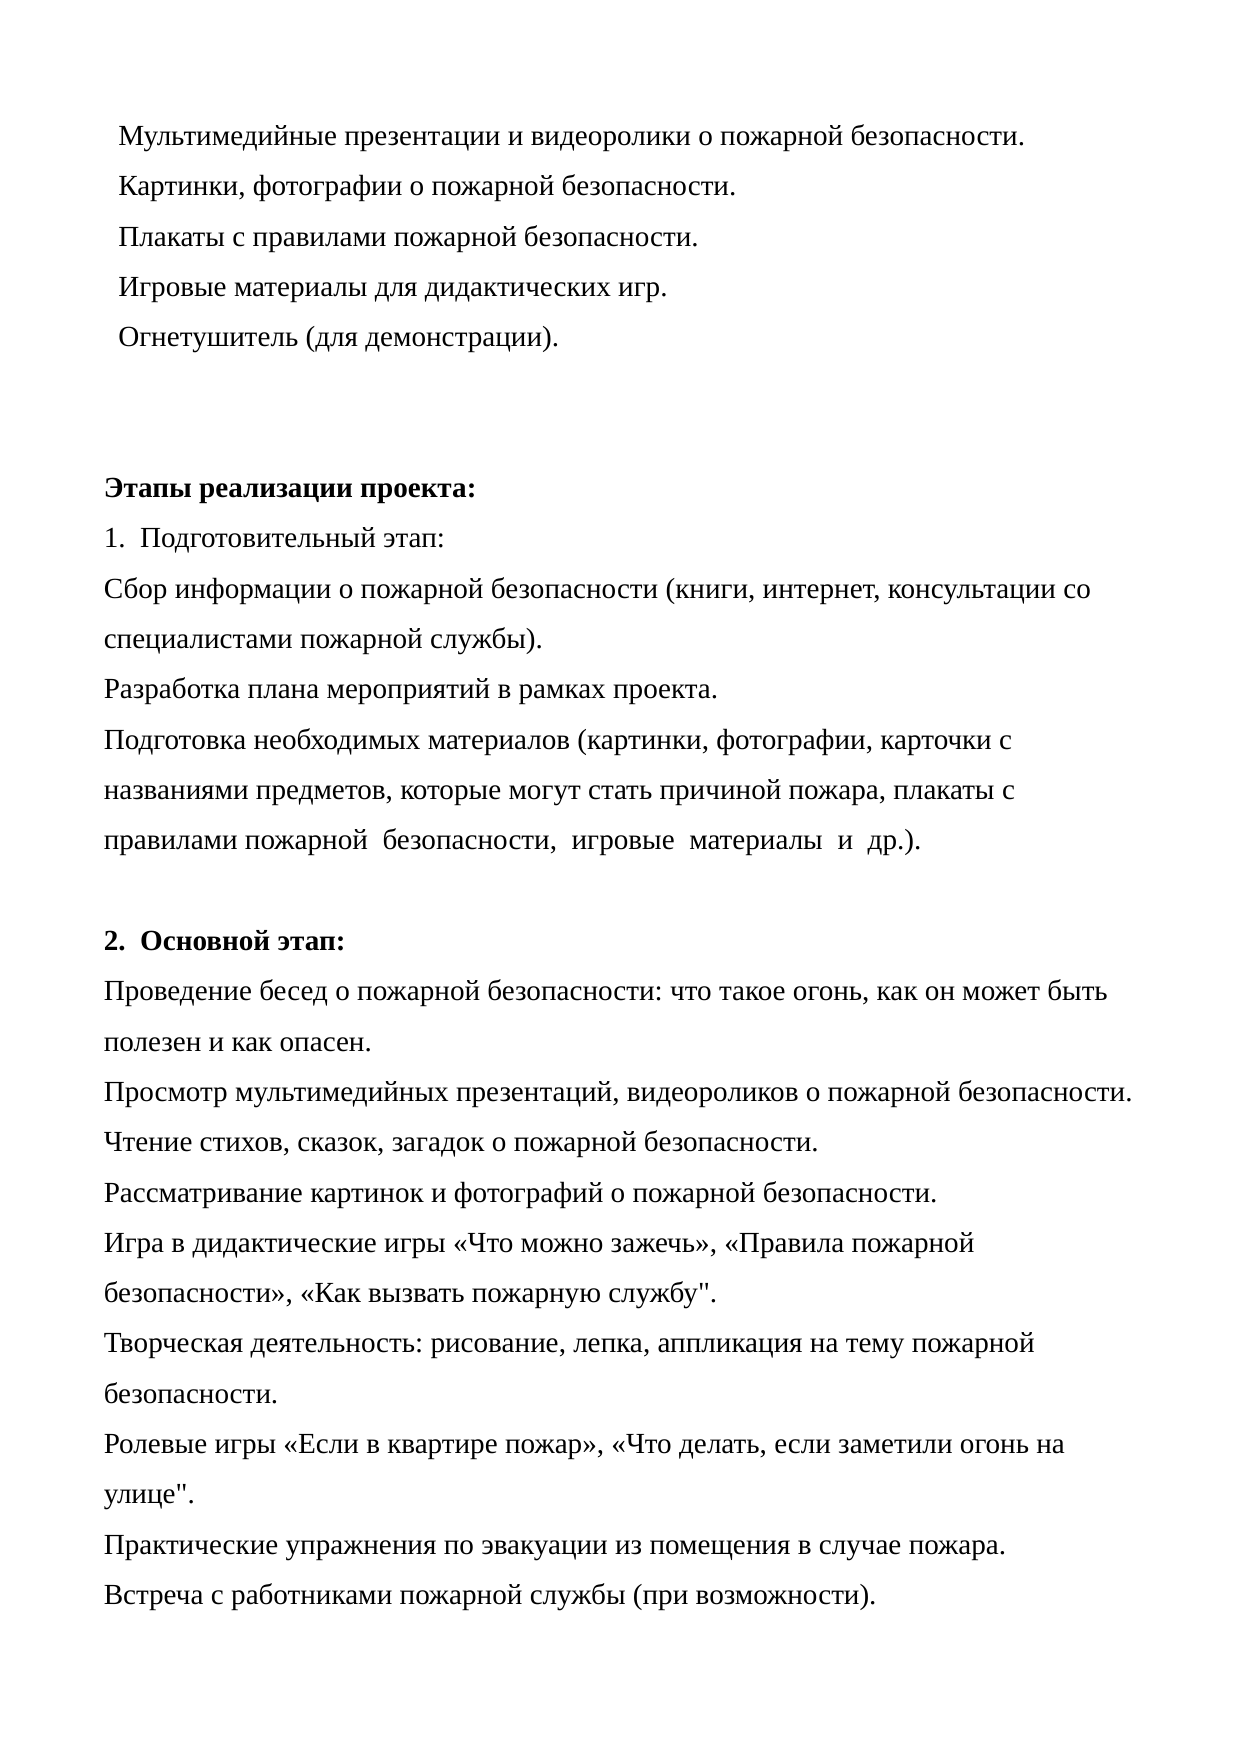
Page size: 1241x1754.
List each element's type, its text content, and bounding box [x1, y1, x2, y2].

text Проведение бесед о пожарной безопасности: что такое огонь, как он может быть полезен и как опасен. [103, 973, 1152, 1057]
text 2. Основной этап: [103, 923, 1152, 957]
text 1. Подготовительный этап: [103, 521, 1152, 554]
text Встреча с работниками пожарной службы (при возможности). [103, 1577, 1152, 1611]
text Огнетушитель (для демонстрации). [103, 319, 1152, 353]
text Сбор информации о пожарной безопасности (книги, интернет, консультации со специалистами пожарной службы). [103, 571, 1152, 655]
text Подготовка необходимых материалов (картинки, фотографии, карточки с названиями предметов, которые могут стать причиной пожара, плакаты с правилами пожарной безопасности, игровые материалы и др.). [103, 722, 1152, 856]
text Игровые материалы для дидактических игр. [103, 269, 1152, 303]
text Картинки, фотографии о пожарной безопасности. [103, 168, 1152, 202]
text Мультимедийные презентации и видеоролики о пожарной безопасности. [103, 118, 1152, 152]
text Ролевые игры «Если в квартире пожар», «Что делать, если заметили огонь на улице". [103, 1426, 1152, 1510]
text Этапы реализации проекта: [103, 370, 1152, 504]
text Творческая деятельность: рисование, лепка, аппликация на тему пожарной безопасности. [103, 1326, 1152, 1409]
text Чтение стихов, сказок, загадок о пожарной безопасности. [103, 1124, 1152, 1158]
text Плакаты с правилами пожарной безопасности. [103, 219, 1152, 252]
text Разработка плана мероприятий в рамках проекта. [103, 672, 1152, 705]
text Игра в дидактические игры «Что можно зажечь», «Правила пожарной безопасности», «Как вызвать пожарную службу". [103, 1225, 1152, 1309]
text Рассматривание картинок и фотографий о пожарной безопасности. [103, 1175, 1152, 1208]
text Просмотр мультимедийных презентаций, видеороликов о пожарной безопасности. [103, 1074, 1152, 1108]
text Практические упражнения по эвакуации из помещения в случае пожара. [103, 1527, 1152, 1560]
